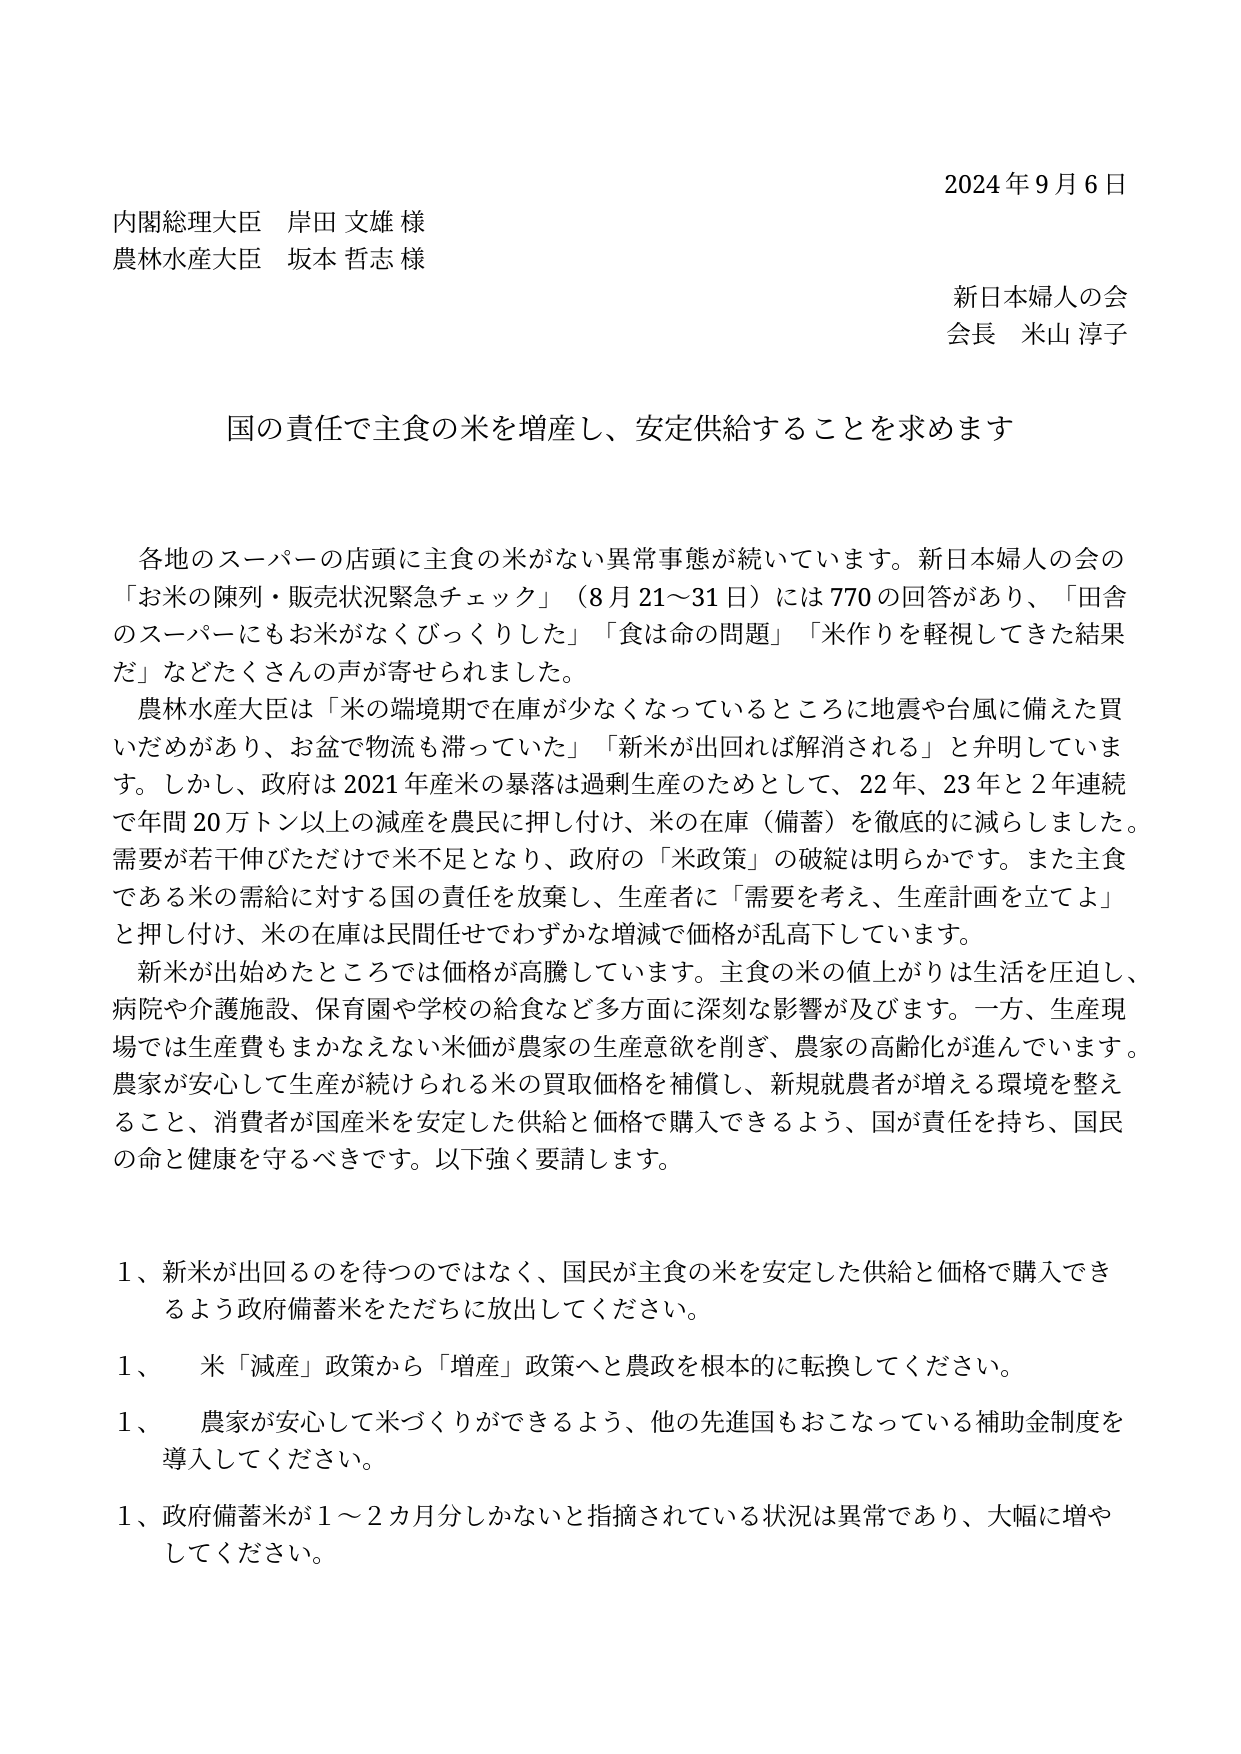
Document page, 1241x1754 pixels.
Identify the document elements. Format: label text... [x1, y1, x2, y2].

list 新米が出回るのを待つのではなく、国民が主食の米を安定した供給と価格で購入できるよう政府備蓄米をただちに放出してください。 [112, 1252, 1128, 1327]
text 新日本婦人の会 [112, 277, 1128, 314]
text 各地のスーパーの店頭に主食の米がない異常事態が続いています。新日本婦人の会の「お米の陳列・販売状況緊急チェック」（8月21～31日）には770の回答があり、「田舎のスーパーにもお米がなくびっくりした」「食は命の問題」「米作りを軽視してきた結果だ」などたくさんの声が寄せられました。 [112, 539, 1128, 689]
list 農家が安心して米づくりができるよう、他の先進国もおこなっている補助金制度を導入してください。 [112, 1402, 1128, 1477]
text 農林水産大臣は「米の端境期で在庫が少なくなっているところに地震や台風に備えた買いだめがあり、お盆で物流も滞っていた」「新米が出回れば解消される」と弁明しています。しかし、政府は2021年産米の暴落は過剰生産のためとして、22年、23年と２年連続で年間20万トン以上の減産を農民に押し付け、米の在庫（備蓄）を徹底的に減らしました。需要が若干伸びただけで米不足となり、政府の「米政策」の破綻は明らかです。また主食である米の需給に対する国の責任を放棄し、生産者に「需要を考え、生産計画を立てよ」と押し付け、米の在庫は民間任せでわずかな増減で価格が乱高下しています。 [112, 689, 1128, 952]
list 米「減産」政策から「増産」政策へと農政を根本的に転換してください。 [112, 1346, 1128, 1383]
text 2024年9月6日 [112, 164, 1128, 202]
text １、政府備蓄米が１～２カ月分しかないと指摘されている状況は異常であり、大幅に増やしてください。 [112, 1496, 1128, 1571]
text 内閣総理大臣 岸田 文雄 様 [112, 202, 1128, 239]
text 農林水産大臣 坂本 哲志 様 [112, 239, 1128, 277]
text 会長 米山 淳子 [112, 314, 1128, 352]
text 新米が出始めたところでは価格が高騰しています。主食の米の値上がりは生活を圧迫し、病院や介護施設、保育園や学校の給食など多方面に深刻な影響が及びます。一方、生産現場では生産費もまかなえない米価が農家の生産意欲を削ぎ、農家の高齢化が進んでいます。農家が安心して生産が続けられる米の買取価格を補償し、新規就農者が増える環境を整えること、消費者が国産米を安定した供給と価格で購入できるよう、国が責任を持ち、国民の命と健康を守るべきです。以下強く要請します。 [112, 952, 1128, 1177]
text 国の責任で主食の米を増産し、安定供給することを求めます [112, 389, 1128, 464]
